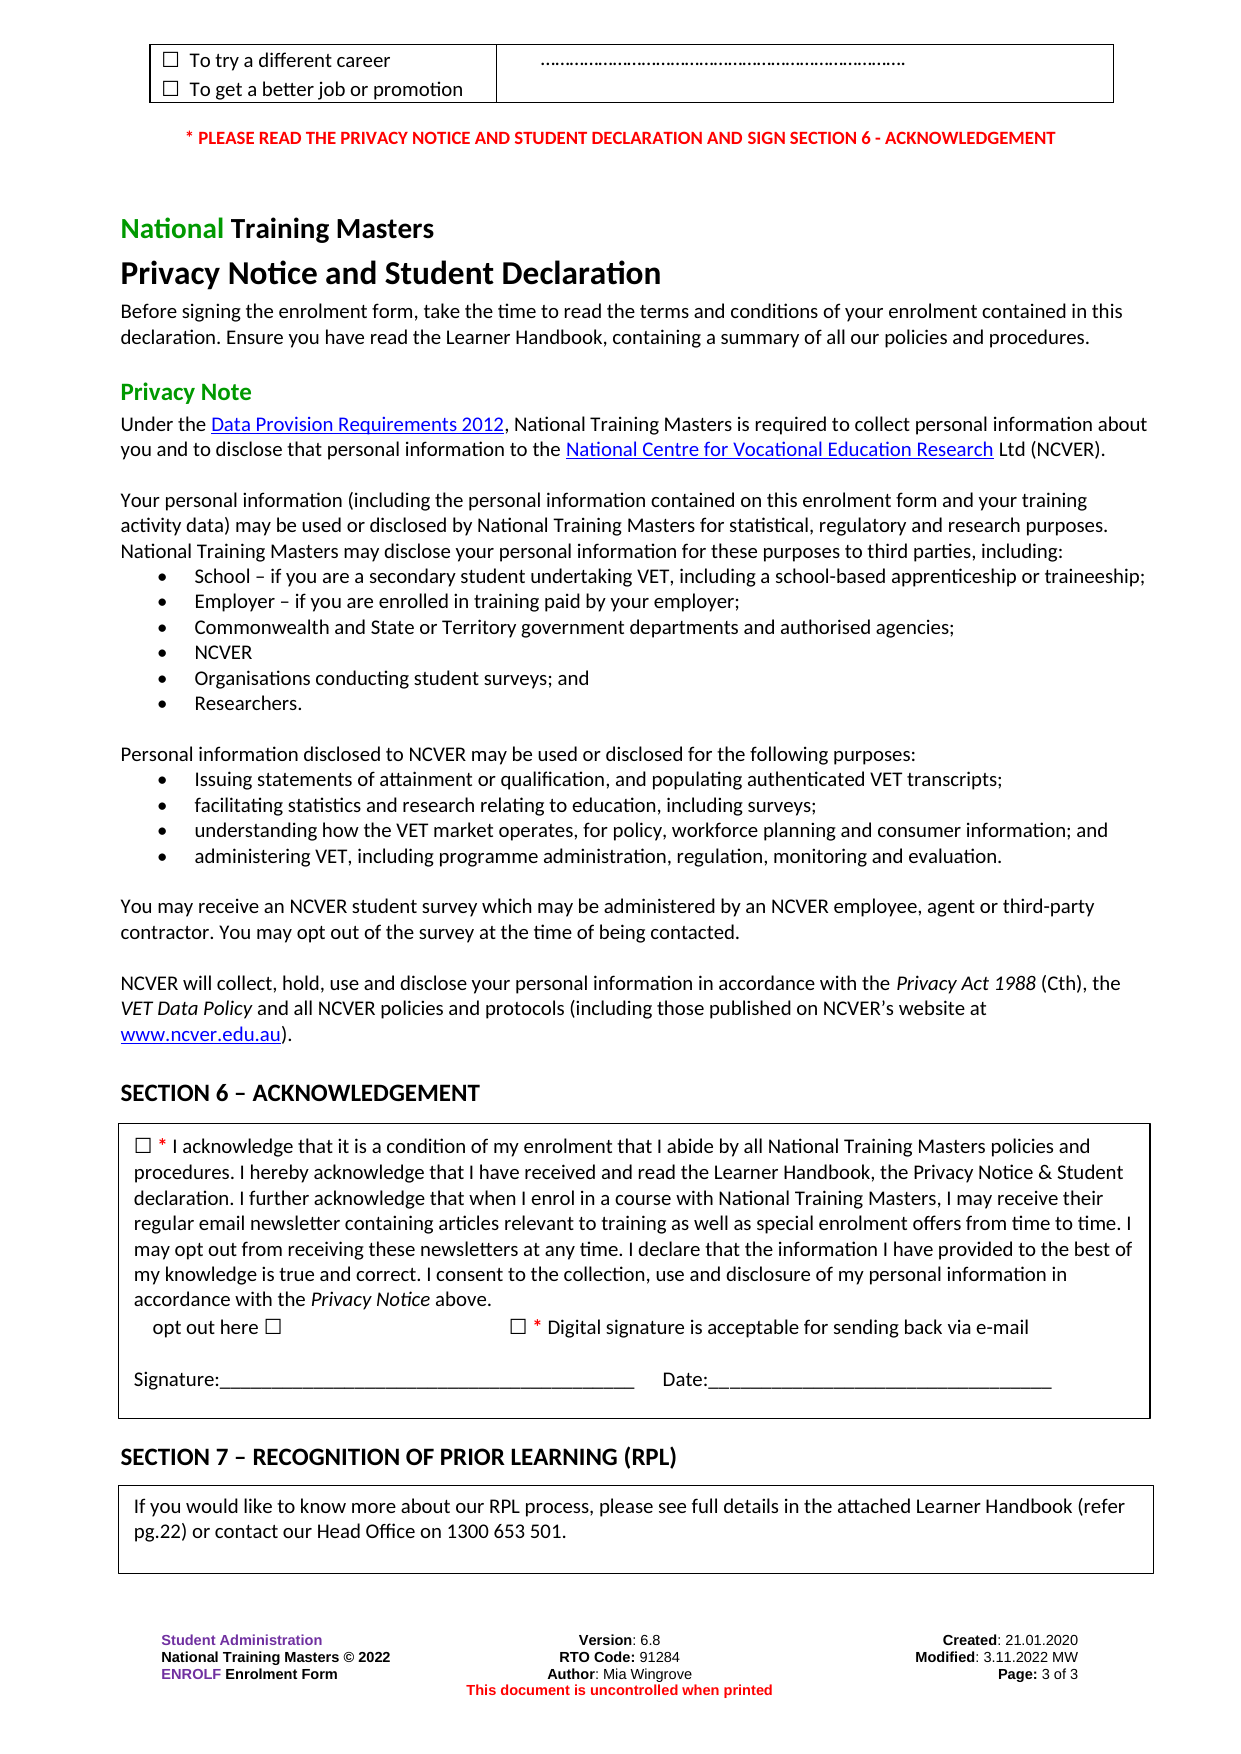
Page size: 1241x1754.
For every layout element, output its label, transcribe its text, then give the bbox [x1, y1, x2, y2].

text SECTION 6 – ACKNOWLEDGEMENT [120, 1077, 1090, 1107]
text National Training Masters Privacy Notice and Student Declaration [120, 210, 1154, 293]
text SECTION 7 – RECOGNITION OF PRIOR LEARNING (RPL) [120, 1441, 1090, 1471]
list School – if you are a secondary student undertaking VET, including a school-based apprenticeship or traineeship; [157, 563, 1154, 589]
list understanding how the VET market operates, for policy, workforce planning and consumer information; and [157, 817, 1154, 843]
text Under the Data Provision Requirements 2012, National Training Masters is required to collect personal information about you and to disclose that personal information to the National Centre for Vocational Education Research Ltd (NCVER). [120, 411, 1154, 462]
text You may receive an NCVER student survey which may be administered by an NCVER employee, agent or third-party contractor. You may opt out of the survey at the time of being contacted. [120, 894, 1154, 944]
list Commonwealth and State or Territory government departments and authorised agencies; [157, 614, 1154, 639]
text * PLEASE READ THE PRIVACY NOTICE AND STUDENT DECLARATION AND SIGN SECTION 6 - ACKNOWLEDGEMENT [150, 126, 1090, 149]
text Your personal information (including the personal information contained on this enrolment form and your training activity data) may be used or disclosed by National Training Masters for statistical, regulatory and research purposes. National Training Masters may disclose your personal information for these purposes to third parties, including: [120, 487, 1154, 563]
list Employer – if you are enrolled in training paid by your employer; [157, 589, 1154, 614]
text NCVER will collect, hold, use and disclose your personal information in accordance with the Privacy Act 1988 (Cth), the VET Data Policy and all NCVER policies and protocols (including those published on NCVER’s website at www.ncver.edu.au). [120, 970, 1154, 1046]
text Privacy Note [120, 376, 1154, 406]
list administering VET, including programme administration, regulation, monitoring and evaluation. [157, 843, 1154, 868]
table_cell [497, 45, 1113, 102]
list facilitating statistics and research relating to education, including surveys; [157, 792, 1154, 817]
text Personal information disclosed to NCVER may be used or disclosed for the following purposes: [120, 741, 1154, 767]
list Researchers. [157, 690, 1154, 716]
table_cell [151, 45, 496, 102]
text Before signing the enrolment form, take the time to read the terms and conditions of your enrolment contained in this declaration. Ensure you have read the Learner Handbook, containing a summary of all our policies and procedures. [120, 299, 1154, 349]
list Organisations conducting student surveys; and [157, 665, 1154, 690]
list NCVER [157, 639, 1154, 665]
list Issuing statements of attainment or qualification, and populating authenticated VET transcripts; [157, 767, 1154, 792]
